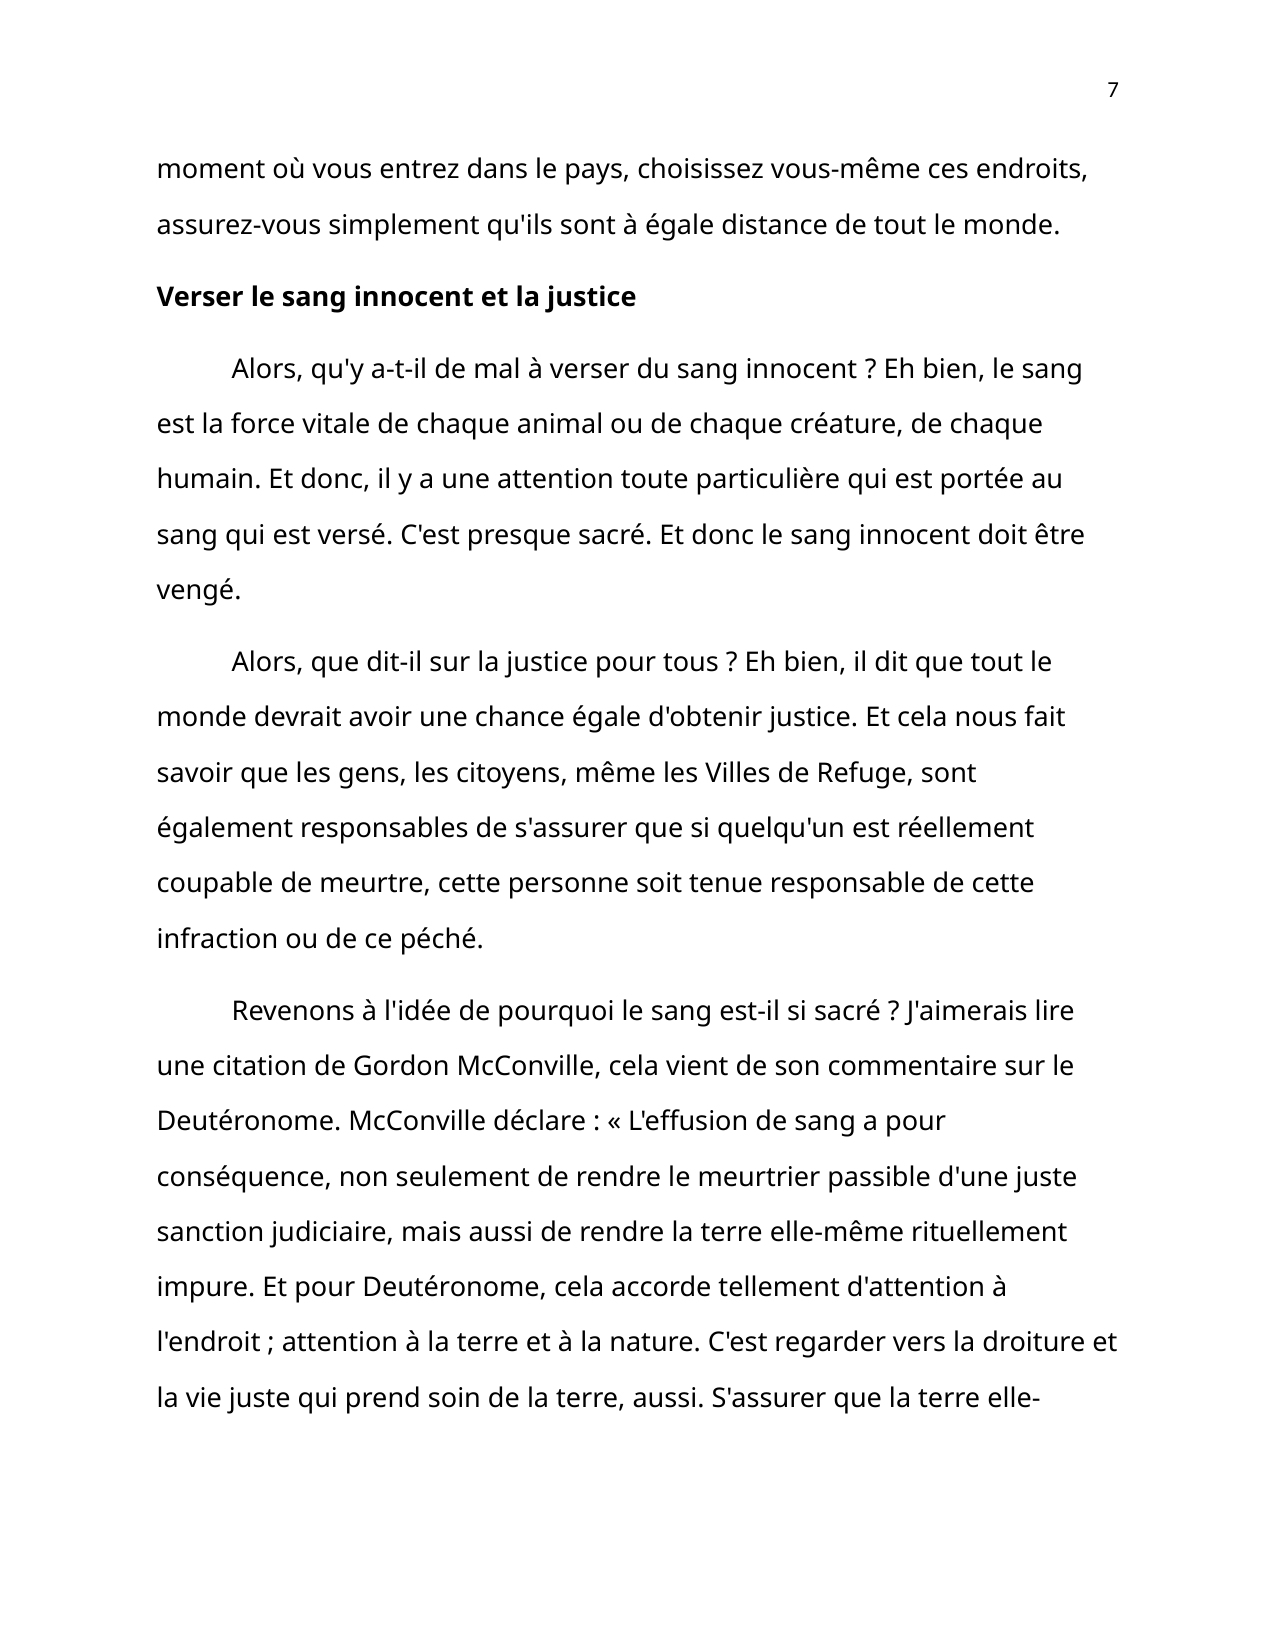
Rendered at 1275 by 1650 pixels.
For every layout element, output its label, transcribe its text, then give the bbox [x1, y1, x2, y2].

text Alors, que dit-il sur la justice pour tous ? Eh bien, il dit que tout le monde devrait avoir une chance égale d'obtenir justice. Et cela nous fait savoir que les gens, les citoyens, même les Villes de Refuge, sont également responsables de s'assurer que si quelqu'un est réellement coupable de meurtre, cette personne soit tenue responsable de cette infraction ou de ce péché. [156, 642, 1118, 956]
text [156, 991, 1118, 1415]
text Verser le sang innocent et la justice [156, 277, 1118, 314]
text Alors, qu'y a-t-il de mal à verser du sang innocent ? Eh bien, le sang est la force vitale de chaque animal ou de chaque créature, de chaque humain. Et donc, il y a une attention toute particulière qui est portée au sang qui est versé. C'est presque sacré. Et donc le sang innocent doit être vengé. [156, 349, 1118, 607]
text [156, 150, 1118, 242]
